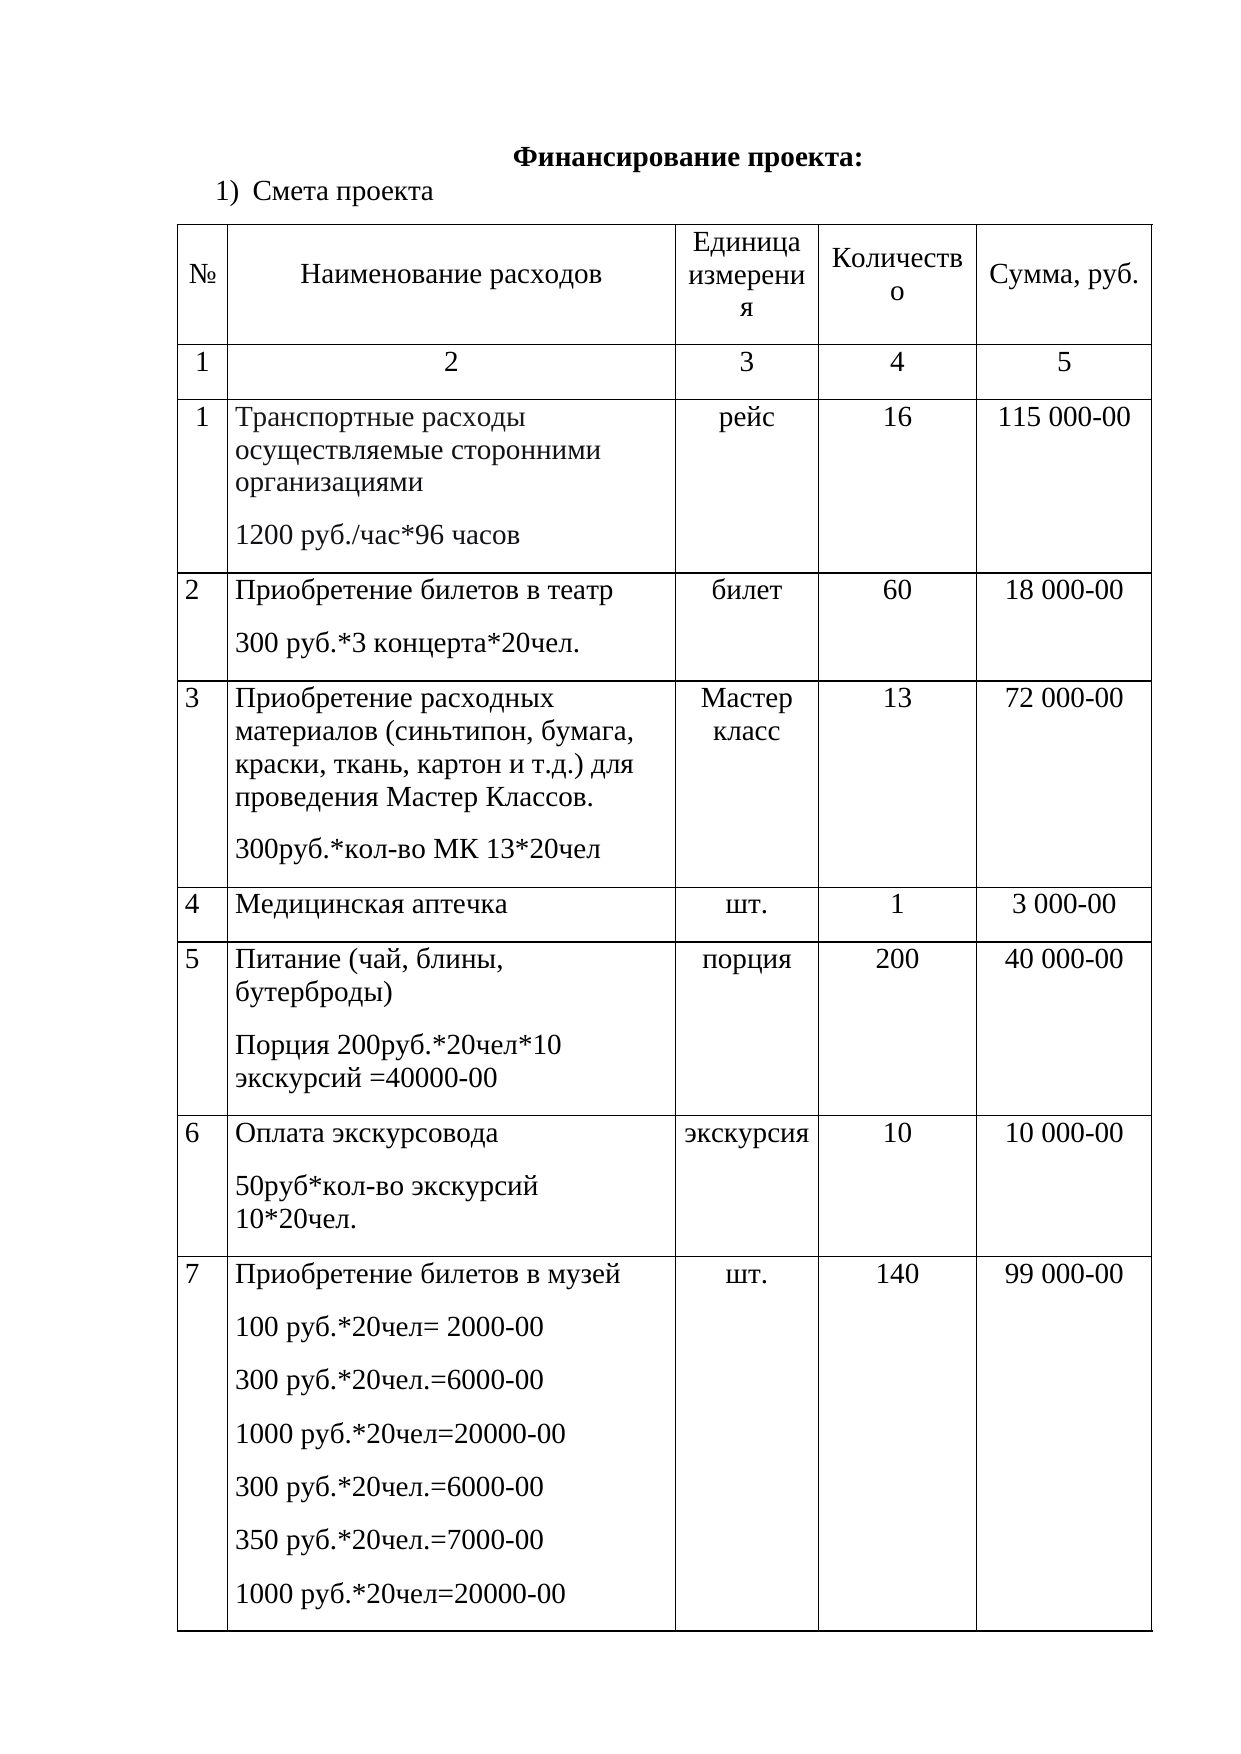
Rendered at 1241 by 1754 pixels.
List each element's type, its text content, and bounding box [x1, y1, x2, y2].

table_cell 1 [178, 345, 227, 399]
table_cell шт. [676, 888, 818, 941]
table_cell 10 [819, 1116, 976, 1256]
table_cell 16 [819, 400, 976, 572]
table_cell 3 [178, 682, 227, 886]
table_cell Мастер класс [676, 682, 818, 886]
table_cell 5 [977, 345, 1151, 399]
table_cell 6 [178, 1116, 227, 1256]
table_header Количество [819, 225, 976, 344]
table_header № [178, 225, 227, 344]
table_cell 3 000-00 [977, 888, 1151, 941]
table_cell 200 [819, 943, 976, 1115]
table_cell рейс [676, 400, 818, 572]
table_cell порция [676, 943, 818, 1115]
table_cell Приобретение билетов в театр 300 руб.*3 концерта*20чел. [228, 574, 675, 680]
table_cell 60 [819, 574, 976, 680]
table_cell 140 [819, 1257, 976, 1630]
table_cell 7 [178, 1257, 227, 1630]
table_cell 40 000-00 [977, 943, 1151, 1115]
table_cell билет [676, 574, 818, 680]
table_cell 13 [819, 682, 976, 886]
table_cell Приобретение расходных материалов (синьтипон, бумага, краски, ткань, картон и т.д.) для проведения Мастер Классов. 300руб.*кол-во МК 13*20чел [228, 682, 675, 886]
table_cell 5 [178, 943, 227, 1115]
table_cell экскурсия [676, 1116, 818, 1256]
table_cell 10 000-00 [977, 1116, 1151, 1256]
table_cell 2 [178, 574, 227, 680]
table_header Единица измерения [676, 225, 818, 344]
table_header Сумма, руб. [977, 225, 1151, 344]
table_cell 99 000-00 [977, 1257, 1151, 1630]
table_cell Медицинская аптечка [228, 888, 675, 941]
table_cell Питание (чай, блины, бутерброды) Порция 200руб.*20чел*10 экскурсий =40000-00 [228, 943, 675, 1115]
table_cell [228, 1257, 675, 1630]
table_cell 3 [676, 345, 818, 399]
table_cell Транспортные расходы осуществляемые сторонними организациями 1200 руб./час*96 часов [228, 400, 675, 572]
table_cell 18 000-00 [977, 574, 1151, 680]
table_header Наименование расходов [228, 225, 675, 344]
table_cell 4 [178, 888, 227, 941]
table_cell 1 [178, 400, 227, 572]
table_cell 115 000-00 [977, 400, 1151, 572]
table_cell 2 [228, 345, 675, 399]
text Финансирование проекта: [177, 139, 1152, 172]
table_cell шт. [676, 1257, 818, 1630]
table_cell 1 [819, 888, 976, 941]
table_cell 72 000-00 [977, 682, 1151, 886]
table_cell 4 [819, 345, 976, 399]
list Смета проекта [215, 172, 1152, 207]
table_cell Оплата экскурсовода 50руб*кол-во экскурсий 10*20чел. [228, 1116, 675, 1256]
